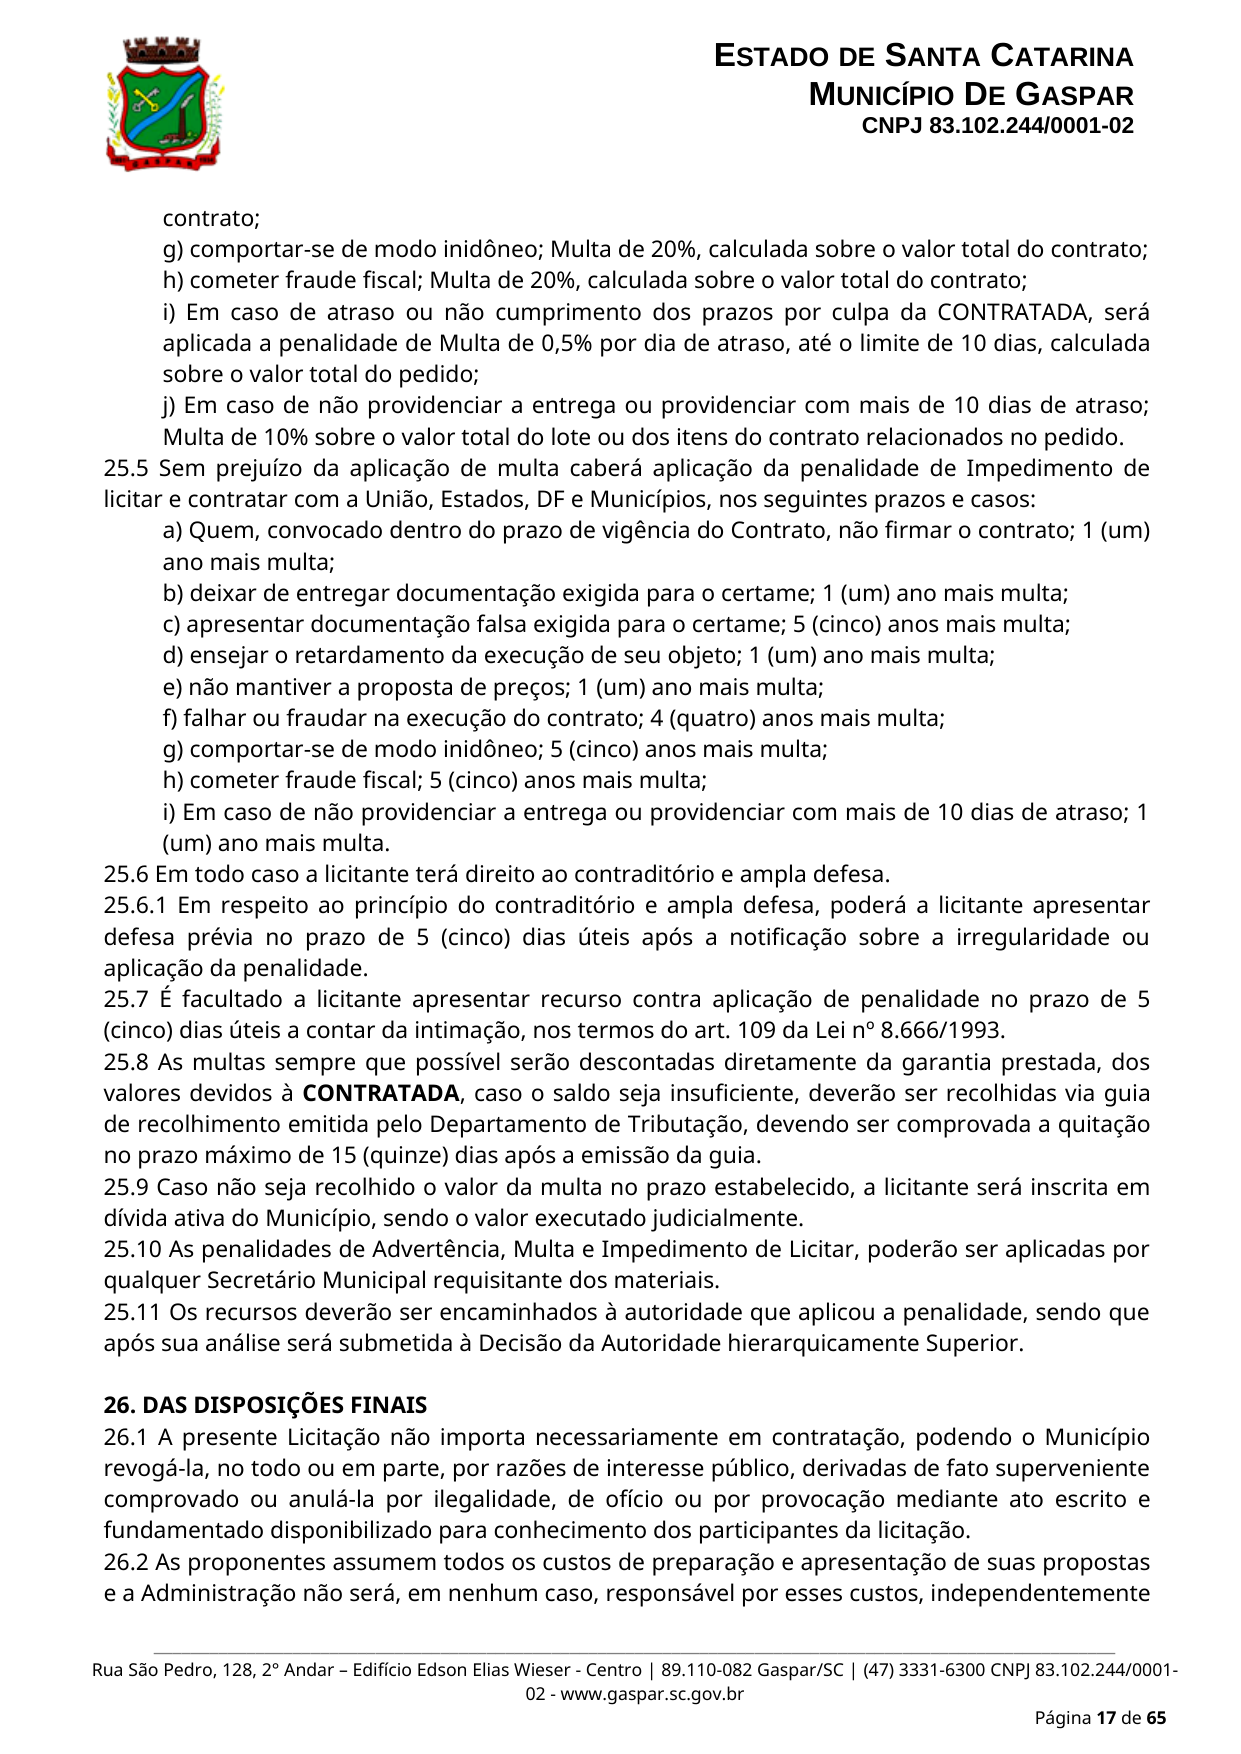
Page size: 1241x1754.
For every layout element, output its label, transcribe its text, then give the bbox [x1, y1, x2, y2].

text 25.11 Os recursos deverão ser encaminhados à autoridade que aplicou a penalidade, sendo que após sua análise será submetida à Decisão da Autoridade hierarquicamente Superior. [103, 1296, 1152, 1358]
text i) Em caso de não providenciar a entrega ou providenciar com mais de 10 dias de atraso; 1 (um) ano mais multa. [162, 796, 1152, 858]
text 25.7 É facultado a licitante apresentar recurso contra aplicação de penalidade no prazo de 5 (cinco) dias úteis a contar da intimação, nos termos do art. 109 da Lei nº 8.666/1993. [103, 983, 1152, 1046]
text 26.1 A presente Licitação não importa necessariamente em contratação, podendo o Município revogá-la, no todo ou em parte, por razões de interesse público, derivadas de fato superveniente comprovado ou anulá-la por ilegalidade, de ofício ou por provocação mediante ato escrito e fundamentado disponibilizado para conhecimento dos participantes da licitação. [103, 1421, 1152, 1546]
text g) comportar-se de modo inidôneo; Multa de 20%, calculada sobre o valor total do contrato; [162, 233, 1152, 264]
text 25.10 As penalidades de Advertência, Multa e Impedimento de Licitar, poderão ser aplicadas por qualquer Secretário Municipal requisitante dos materiais. [103, 1233, 1152, 1296]
text 26. DAS DISPOSIÇÕES FINAIS [103, 1389, 1152, 1421]
text h) cometer fraude fiscal; Multa de 20%, calculada sobre o valor total do contrato; [162, 264, 1152, 296]
text 25.6.1 Em respeito ao princípio do contraditório e ampla defesa, poderá a licitante apresentar defesa prévia no prazo de 5 (cinco) dias úteis após a notificação sobre a irregularidade ou aplicação da penalidade. [103, 889, 1152, 983]
text e) não mantiver a proposta de preços; 1 (um) ano mais multa; [162, 671, 1152, 702]
picture [103, 35, 230, 174]
text 25.8 As multas sempre que possível serão descontadas diretamente da garantia prestada, dos valores devidos à CONTRATADA, caso o saldo seja insuficiente, deverão ser recolhidas via guia de recolhimento emitida pelo Departamento de Tributação, devendo ser comprovada a quitação no prazo máximo de 15 (quinze) dias após a emissão da guia. [103, 1046, 1152, 1171]
text i) Em caso de atraso ou não cumprimento dos prazos por culpa da CONTRATADA, será aplicada a penalidade de Multa de 0,5% por dia de atraso, até o limite de 10 dias, calculada sobre o valor total do pedido; [162, 296, 1152, 389]
text b) deixar de entregar documentação exigida para o certame; 1 (um) ano mais multa; [162, 577, 1152, 608]
text c) apresentar documentação falsa exigida para o certame; 5 (cinco) anos mais multa; [162, 608, 1152, 639]
text 25.6 Em todo caso a licitante terá direito ao contraditório e ampla defesa. [103, 858, 1152, 889]
text d) ensejar o retardamento da execução de seu objeto; 1 (um) ano mais multa; [162, 639, 1152, 671]
text 25.5 Sem prejuízo da aplicação de multa caberá aplicação da penalidade de Impedimento de licitar e contratar com a União, Estados, DF e Municípios, nos seguintes prazos e casos: [103, 452, 1152, 514]
text g) comportar-se de modo inidôneo; 5 (cinco) anos mais multa; [162, 733, 1152, 764]
text 25.9 Caso não seja recolhido o valor da multa no prazo estabelecido, a licitante será inscrita em dívida ativa do Município, sendo o valor executado judicialmente. [103, 1171, 1152, 1233]
text f) falhar ou fraudar na execução do contrato; Multa de 20%, calculada sobre o valor total do contrato; [162, 202, 1152, 233]
text f) falhar ou fraudar na execução do contrato; 4 (quatro) anos mais multa; [162, 702, 1152, 733]
text a) Quem, convocado dentro do prazo de vigência do Contrato, não firmar o contrato; 1 (um) ano mais multa; [162, 514, 1152, 577]
text j) Em caso de não providenciar a entrega ou providenciar com mais de 10 dias de atraso; Multa de 10% sobre o valor total do lote ou dos itens do contrato relacionados no pedido. [162, 389, 1152, 452]
text h) cometer fraude fiscal; 5 (cinco) anos mais multa; [162, 764, 1152, 796]
